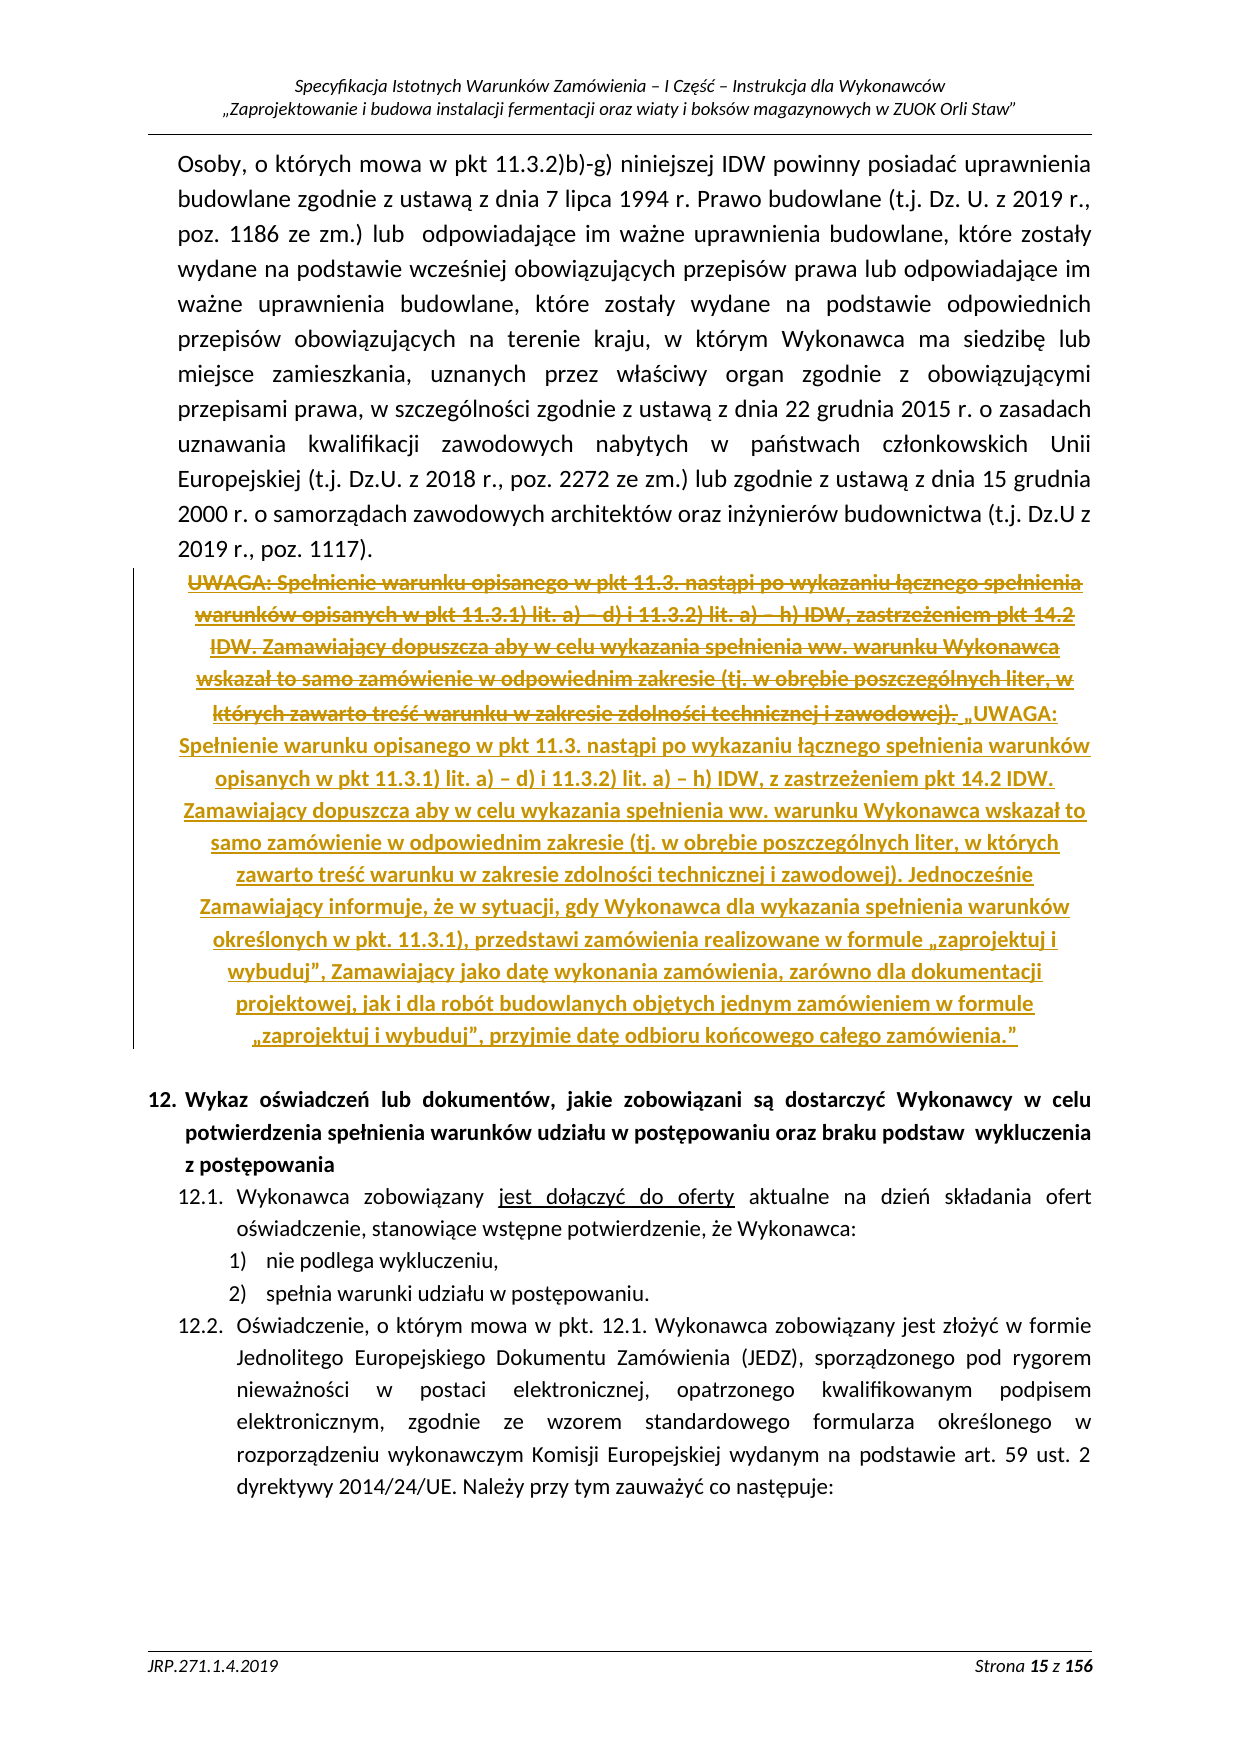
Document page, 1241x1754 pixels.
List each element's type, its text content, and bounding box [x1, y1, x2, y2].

list Oświadczenie, o którym mowa w pkt. 12.1. Wykonawca zobowiązany jest złożyć w formie Jednolitego Europejskiego Dokumentu Zamówienia (JEDZ), sporządzonego pod rygorem nieważności w postaci elektronicznej, opatrzonego kwalifikowanym podpisem elektronicznym, zgodnie ze wzorem standardowego formularza określonego w rozporządzeniu wykonawczym Komisji Europejskiej wydanym na podstawie art. 59 ust. 2 dyrektywy 2014/24/UE. Należy przy tym zauważyć co następuje: [177, 1311, 1092, 1500]
list spełnia warunki udziału w postępowaniu. [228, 1279, 1092, 1307]
text Wykaz oświadczeń lub dokumentów, jakie zobowiązani są dostarczyć Wykonawcy w celu potwierdzenia spełnienia warunków udziału w postępowaniu oraz braku podstaw wykluczenia z postępowania [148, 1086, 1092, 1178]
list nie podlega wykluczeniu, [228, 1247, 1092, 1274]
list Wykonawca zobowiązany jest dołączyć do oferty aktualne na dzień składania ofert oświadczenie, stanowiące wstępne potwierdzenie, że Wykonawca: [177, 1182, 1092, 1242]
text Osoby, o których mowa w pkt 11.3.2)b)-g) niniejszej IDW powinny posiadać uprawnienia budowlane zgodnie z ustawą z dnia 7 lipca 1994 r. Prawo budowlane (t.j. Dz. U. z 2019 r., poz. 1186 ze zm.) lub odpowiadające im ważne uprawnienia budowlane, które zostały wydane na podstawie wcześniej obowiązujących przepisów prawa lub odpowiadające im ważne uprawnienia budowlane, które zostały wydane na podstawie odpowiednich przepisów obowiązujących na terenie kraju, w którym Wykonawca ma siedzibę lub miejsce zamieszkania, uznanych przez właściwy organ zgodnie z obowiązującymi przepisami prawa, w szczególności zgodnie z ustawą z dnia 22 grudnia 2015 r. o zasadach uznawania kwalifikacji zawodowych nabytych w państwach członkowskich Unii Europejskiej (t.j. Dz.U. z 2018 r., poz. 2272 ze zm.) lub zgodnie z ustawą z dnia 15 grudnia 2000 r. o samorządach zawodowych architektów oraz inżynierów budownictwa (t.j. Dz.U z 2019 r., poz. 1117). [177, 148, 1092, 563]
